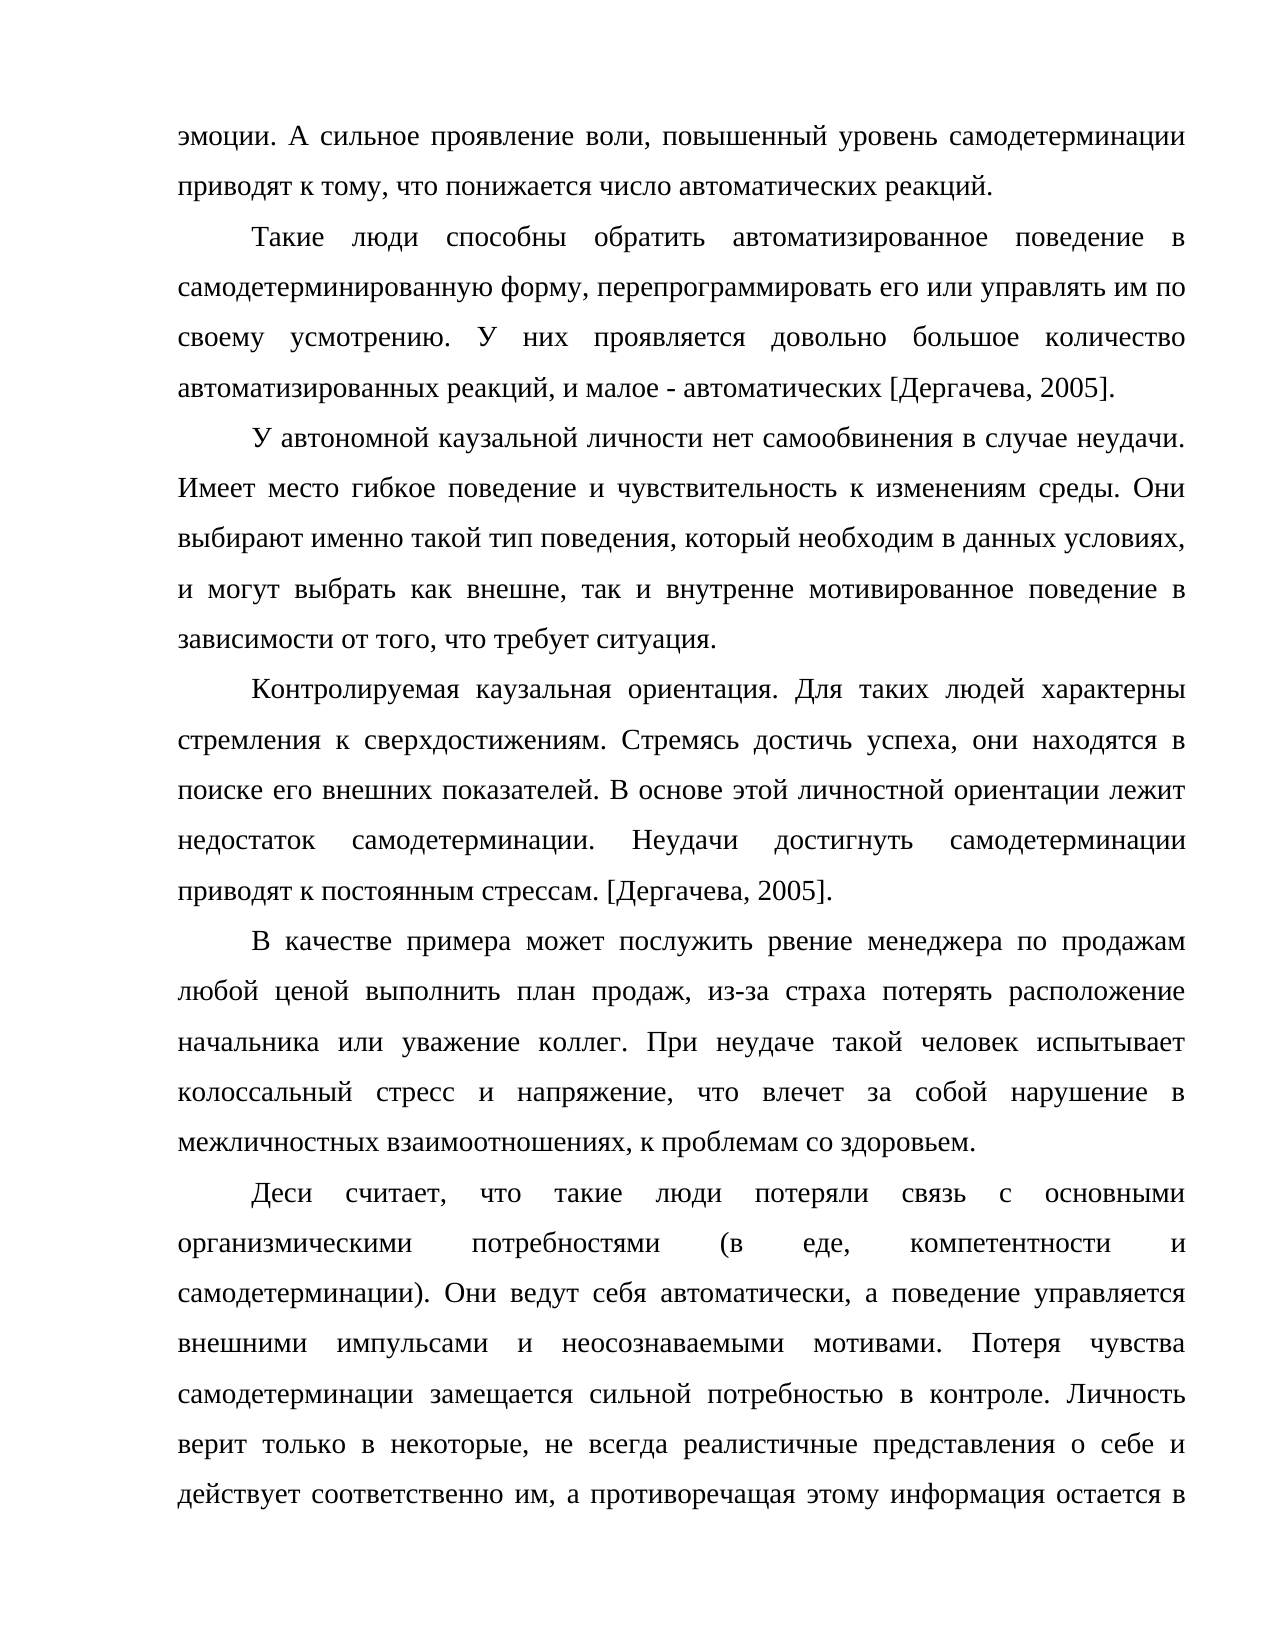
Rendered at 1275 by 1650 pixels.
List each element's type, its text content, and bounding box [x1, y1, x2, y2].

text Контролируемая каузальная ориентация. Для таких людей характерны стремления к сверхдостижениям. Стремясь достичь успеха, они находятся в поиске его внешних показателей. В основе этой личностной ориентации лежит недостаток самодетерминации. Неудачи достигнуть самодетерминации приводят к постоянным стрессам. [Дергачева, 2005]. [177, 672, 1186, 906]
text В качестве примера может послужить рвение менеджера по продажам любой ценой выполнить план продаж, из-за страха потерять расположение начальника или уважение коллег. При неудаче такой человек испытывает колоссальный стресс и напряжение, что влечет за собой нарушение в межличностных взаимоотношениях, к проблемам со здоровьем. [177, 923, 1186, 1158]
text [177, 118, 1186, 202]
text У автономной каузальной личности нет самообвинения в случае неудачи. Имеет место гибкое поведение и чувствительность к изменениям среды. Они выбирают именно такой тип поведения, который необходим в данных условиях, и могут выбрать как внешне, так и внутренне мотивированное поведение в зависимости от того, что требует ситуация. [177, 420, 1186, 655]
text Такие люди способны обратить автоматизированное поведение в самодетерминированную форму, перепрограммировать его или управлять им по своему усмотрению. У них проявляется довольно большое количество автоматизированных реакций, и малое - автоматических [Дергачева, 2005]. [177, 219, 1186, 403]
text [177, 1175, 1186, 1510]
